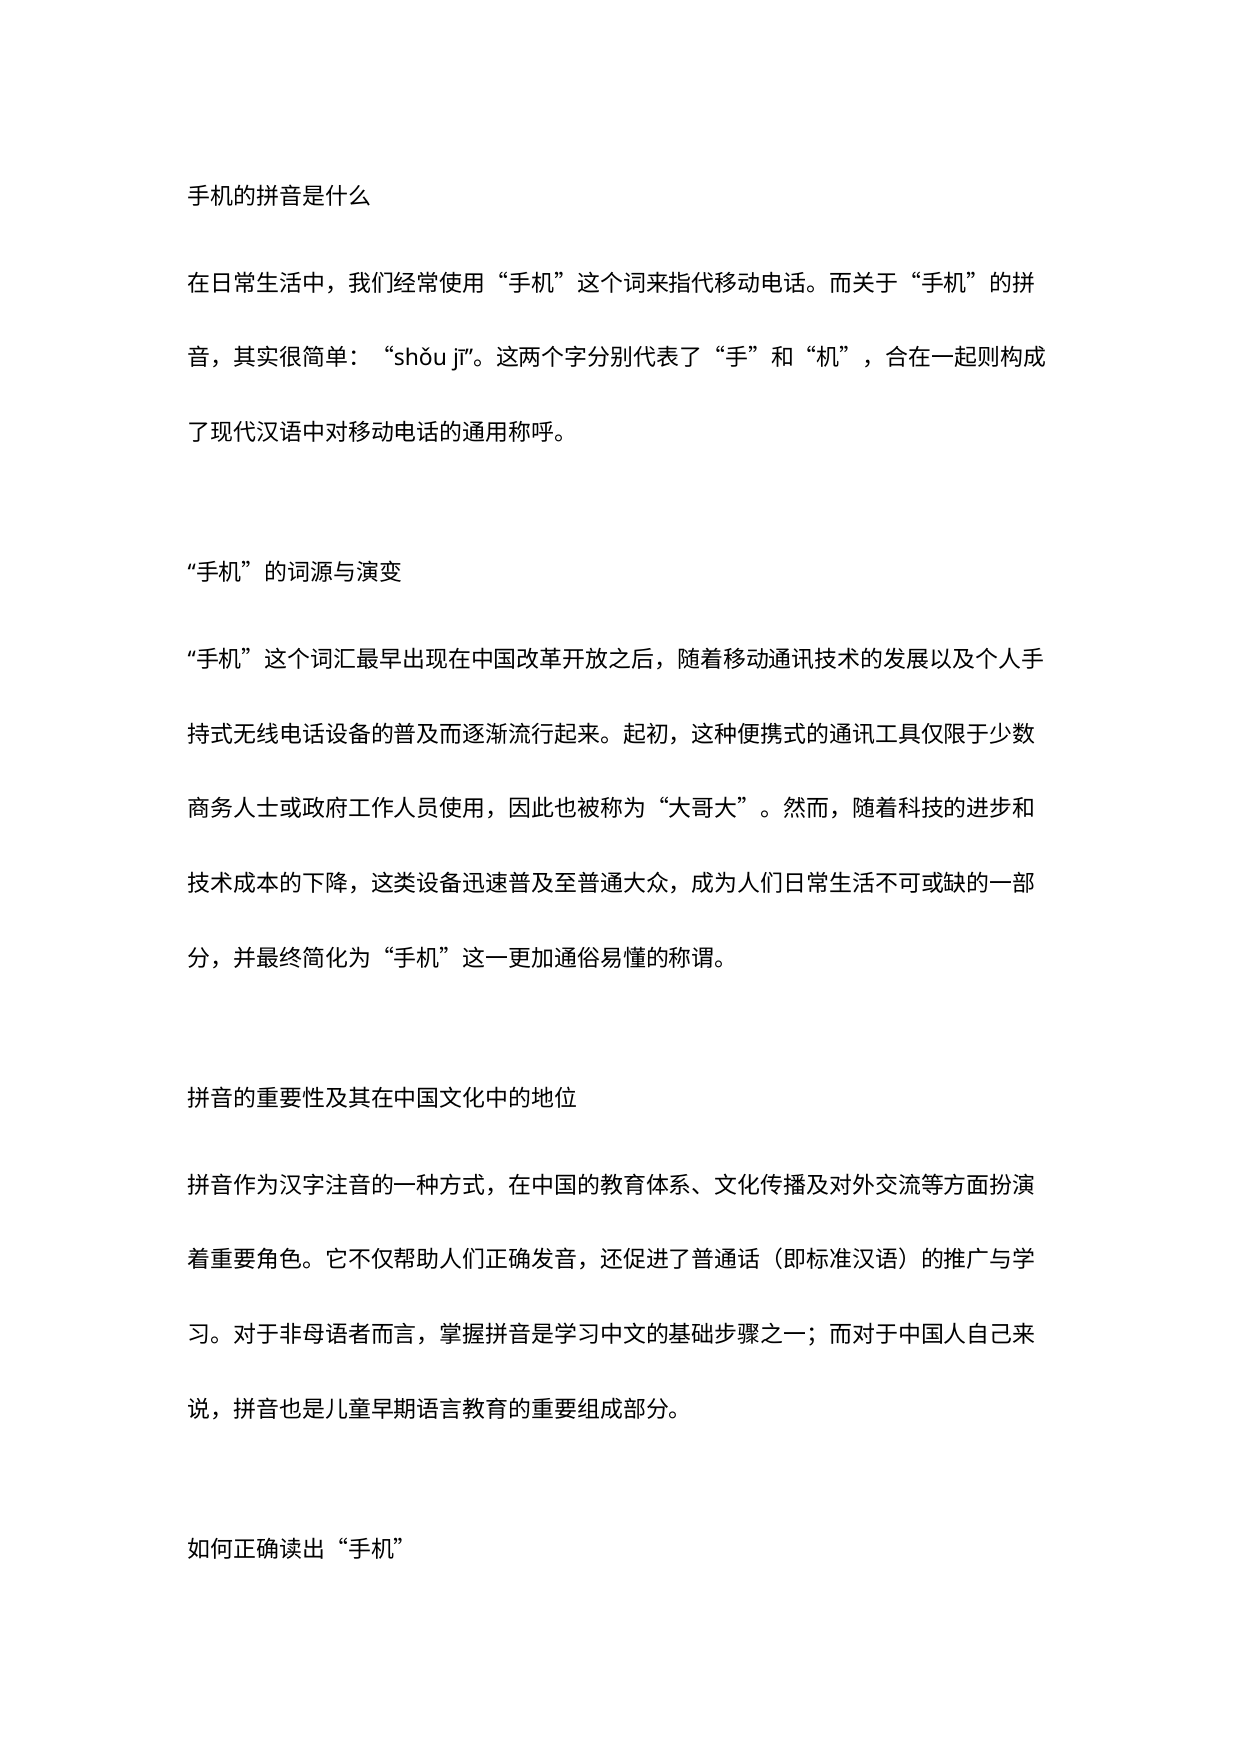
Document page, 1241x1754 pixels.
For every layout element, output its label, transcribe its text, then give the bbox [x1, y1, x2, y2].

text “手机”这个词汇最早出现在中国改革开放之后，随着移动通讯技术的发展以及个人手持式无线电话设备的普及而逐渐流行起来。起初，这种便携式的通讯工具仅限于少数商务人士或政府工作人员使用，因此也被称为“大哥大”。然而，随着科技的进步和技术成本的下降，这类设备迅速普及至普通大众，成为人们日常生活不可或缺的一部分，并最终简化为“手机”这一更加通俗易懂的称谓。 [187, 625, 1053, 989]
text 拼音的重要性及其在中国文化中的地位 [187, 1064, 1053, 1129]
text 在日常生活中，我们经常使用“手机”这个词来指代移动电话。而关于“手机”的拼音，其实很简单：“shǒu jī”。这两个字分别代表了“手”和“机”，合在一起则构成了现代汉语中对移动电话的通用称呼。 [187, 248, 1053, 463]
text 手机的拼音是什么 [187, 162, 1053, 227]
text 如何正确读出“手机” [187, 1515, 1053, 1580]
text “手机”的词源与演变 [187, 538, 1053, 603]
text 拼音作为汉字注音的一种方式，在中国的教育体系、文化传播及对外交流等方面扮演着重要角色。它不仅帮助人们正确发音，还促进了普通话（即标准汉语）的推广与学习。对于非母语者而言，掌握拼音是学习中文的基础步骤之一；而对于中国人自己来说，拼音也是儿童早期语言教育的重要组成部分。 [187, 1151, 1053, 1440]
